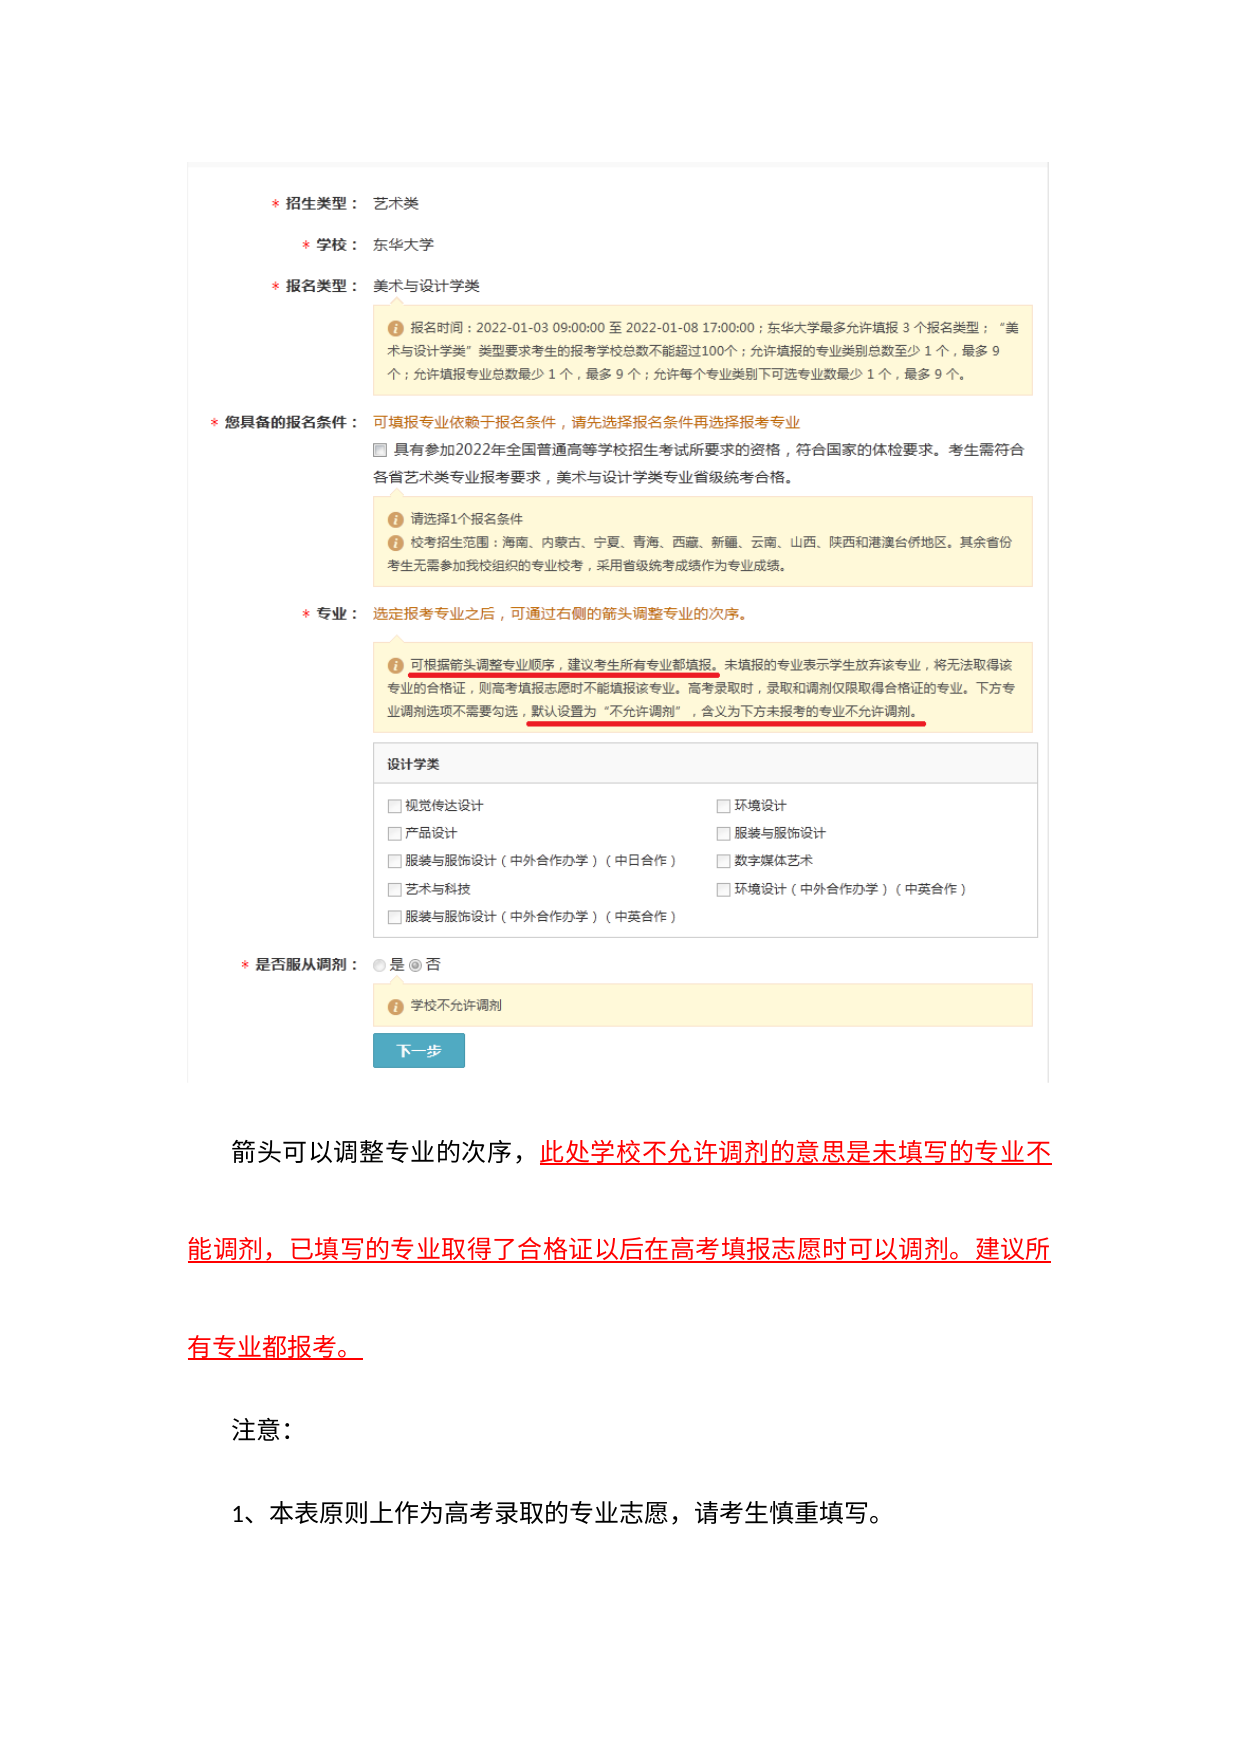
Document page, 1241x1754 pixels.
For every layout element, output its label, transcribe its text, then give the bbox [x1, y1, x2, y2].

text 1、本表原则上作为高考录取的专业志愿，请考生慎重填写。 [187, 1479, 1053, 1544]
text 注意： [187, 1396, 1053, 1461]
picture [187, 162, 1053, 1087]
text 箭头可以调整专业的次序，此处学校不允许调剂的意思是未填写的专业不能调剂，已填写的专业取得了合格证以后在高考填报志愿时可以调剂。建议所有专业都报考。 [187, 1118, 1053, 1378]
